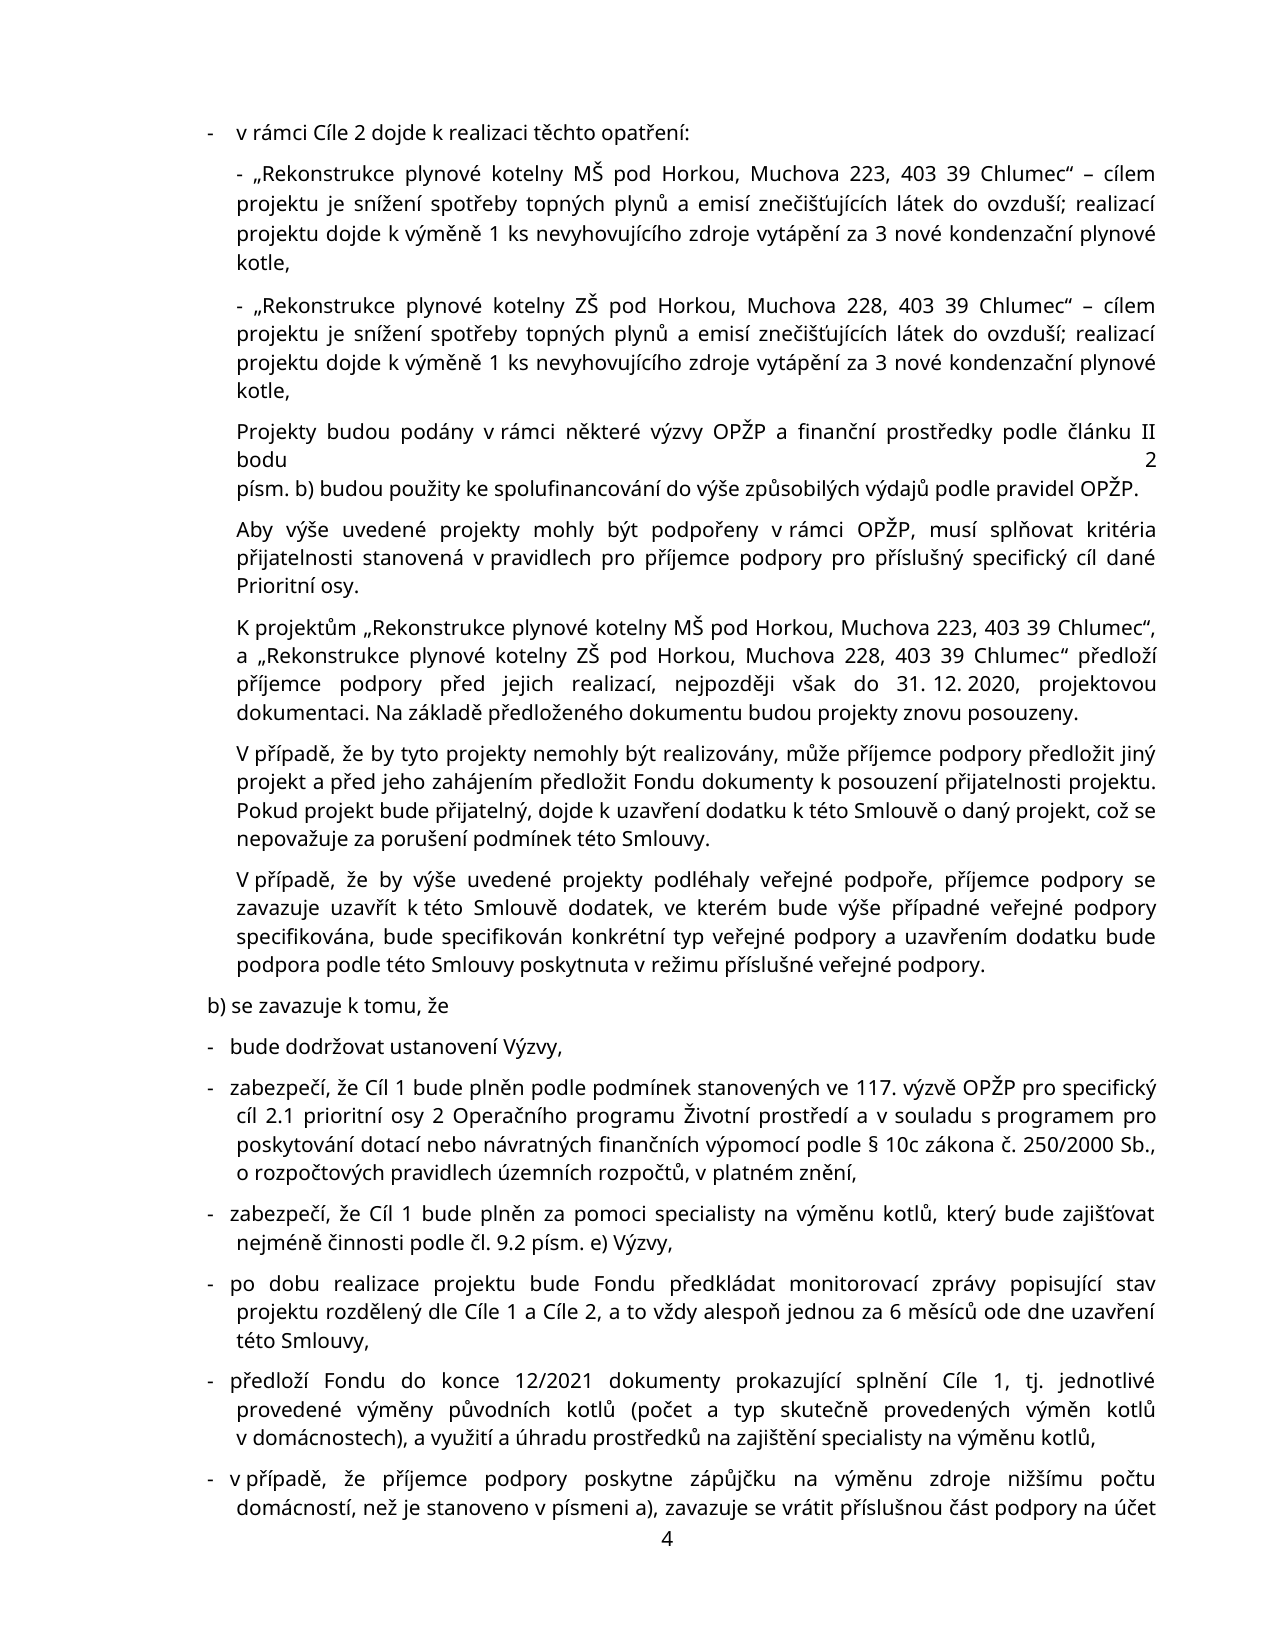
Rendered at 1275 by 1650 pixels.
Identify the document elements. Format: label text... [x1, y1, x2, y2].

list zabezpečí, že Cíl 1 bude plněn podle podmínek stanovených ve 117. výzvě OPŽP pro specifický cíl 2.1 prioritní osy 2 Operačního programu Životní prostředí a v souladu s programem pro poskytování dotací nebo návratných finančních výpomocí podle § 10c zákona č. 250/2000 Sb., o rozpočtových pravidlech územních rozpočtů, v platném znění, [207, 1073, 1157, 1187]
text V případě, že by tyto projekty nemohly být realizovány, může příjemce podpory předložit jiný projekt a před jeho zahájením předložit Fondu dokumenty k posouzení přijatelnosti projektu. Pokud projekt bude přijatelný, dojde k uzavření dodatku k této Smlouvě o daný projekt, což se nepovažuje za porušení podmínek této Smlouvy. [236, 739, 1157, 853]
text Aby výše uvedené projekty mohly být podpořeny v rámci OPŽP, musí splňovat kritéria přijatelnosti stanovená v pravidlech pro příjemce podpory pro příslušný specifický cíl dané Prioritní osy. [236, 515, 1157, 600]
text K projektům „Rekonstrukce plynové kotelny MŠ pod Horkou, Muchova 223, 403 39 Chlumec“, a „Rekonstrukce plynové kotelny ZŠ pod Horkou, Muchova 228, 403 39 Chlumec“ předloží příjemce podpory před jejich realizací, nejpozději však do 31. 12. 2020, projektovou dokumentaci. Na základě předloženého dokumentu budou projekty znovu posouzeny. [236, 613, 1157, 726]
list bude dodržovat ustanovení Výzvy, [207, 1032, 1157, 1061]
list v rámci Cíle 2 dojde k realizaci těchto opatření: [207, 118, 1157, 147]
list - „Rekonstrukce plynové kotelny ZŠ pod Horkou, Muchova 228, 403 39 Chlumec“ – cílem projektu je snížení spotřeby topných plynů a emisí znečišťujících látek do ovzduší; realizací projektu dojde k výměně 1 ks nevyhovujícího zdroje vytápění za 3 nové kondenzační plynové kotle, [236, 291, 1157, 404]
text b) se zavazuje k tomu, že [207, 991, 1157, 1020]
list předloží Fondu do konce 12/2021 dokumenty prokazující splnění Cíle 1, tj. jednotlivé provedené výměny původních kotlů (počet a typ skutečně provedených výměn kotlů v domácnostech), a využití a úhradu prostředků na zajištění specialisty na výměnu kotlů, [207, 1367, 1157, 1452]
text V případě, že by výše uvedené projekty podléhaly veřejné podpoře, příjemce podpory se zavazuje uzavřít k této Smlouvě dodatek, ve kterém bude výše případné veřejné podpory specifikována, bude specifikován konkrétní typ veřejné podpory a uzavřením dodatku bude podpora podle této Smlouvy poskytnuta v režimu příslušné veřejné podpory. [236, 865, 1157, 979]
list zabezpečí, že Cíl 1 bude plněn za pomoci specialisty na výměnu kotlů, který bude zajišťovat nejméně činnosti podle čl. 9.2 písm. e) Výzvy, [207, 1199, 1157, 1256]
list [207, 1464, 1157, 1521]
text - „Rekonstrukce plynové kotelny MŠ pod Horkou, Muchova 223, 403 39 Chlumec“ – cílem projektu je snížení spotřeby topných plynů a emisí znečišťujících látek do ovzduší; realizací projektu dojde k výměně 1 ks nevyhovujícího zdroje vytápění za 3 nové kondenzační plynové kotle, [236, 159, 1157, 277]
text Projekty budou podány v rámci některé výzvy OPŽP a finanční prostředky podle článku II bodu 2 písm. b) budou použity ke spolufinancování do výše způsobilých výdajů podle pravidel OPŽP. [236, 417, 1157, 502]
list po dobu realizace projektu bude Fondu předkládat monitorovací zprávy popisující stav projektu rozdělený dle Cíle 1 a Cíle 2, a to vždy alespoň jednou za 6 měsíců ode dne uzavření této Smlouvy, [207, 1269, 1157, 1354]
